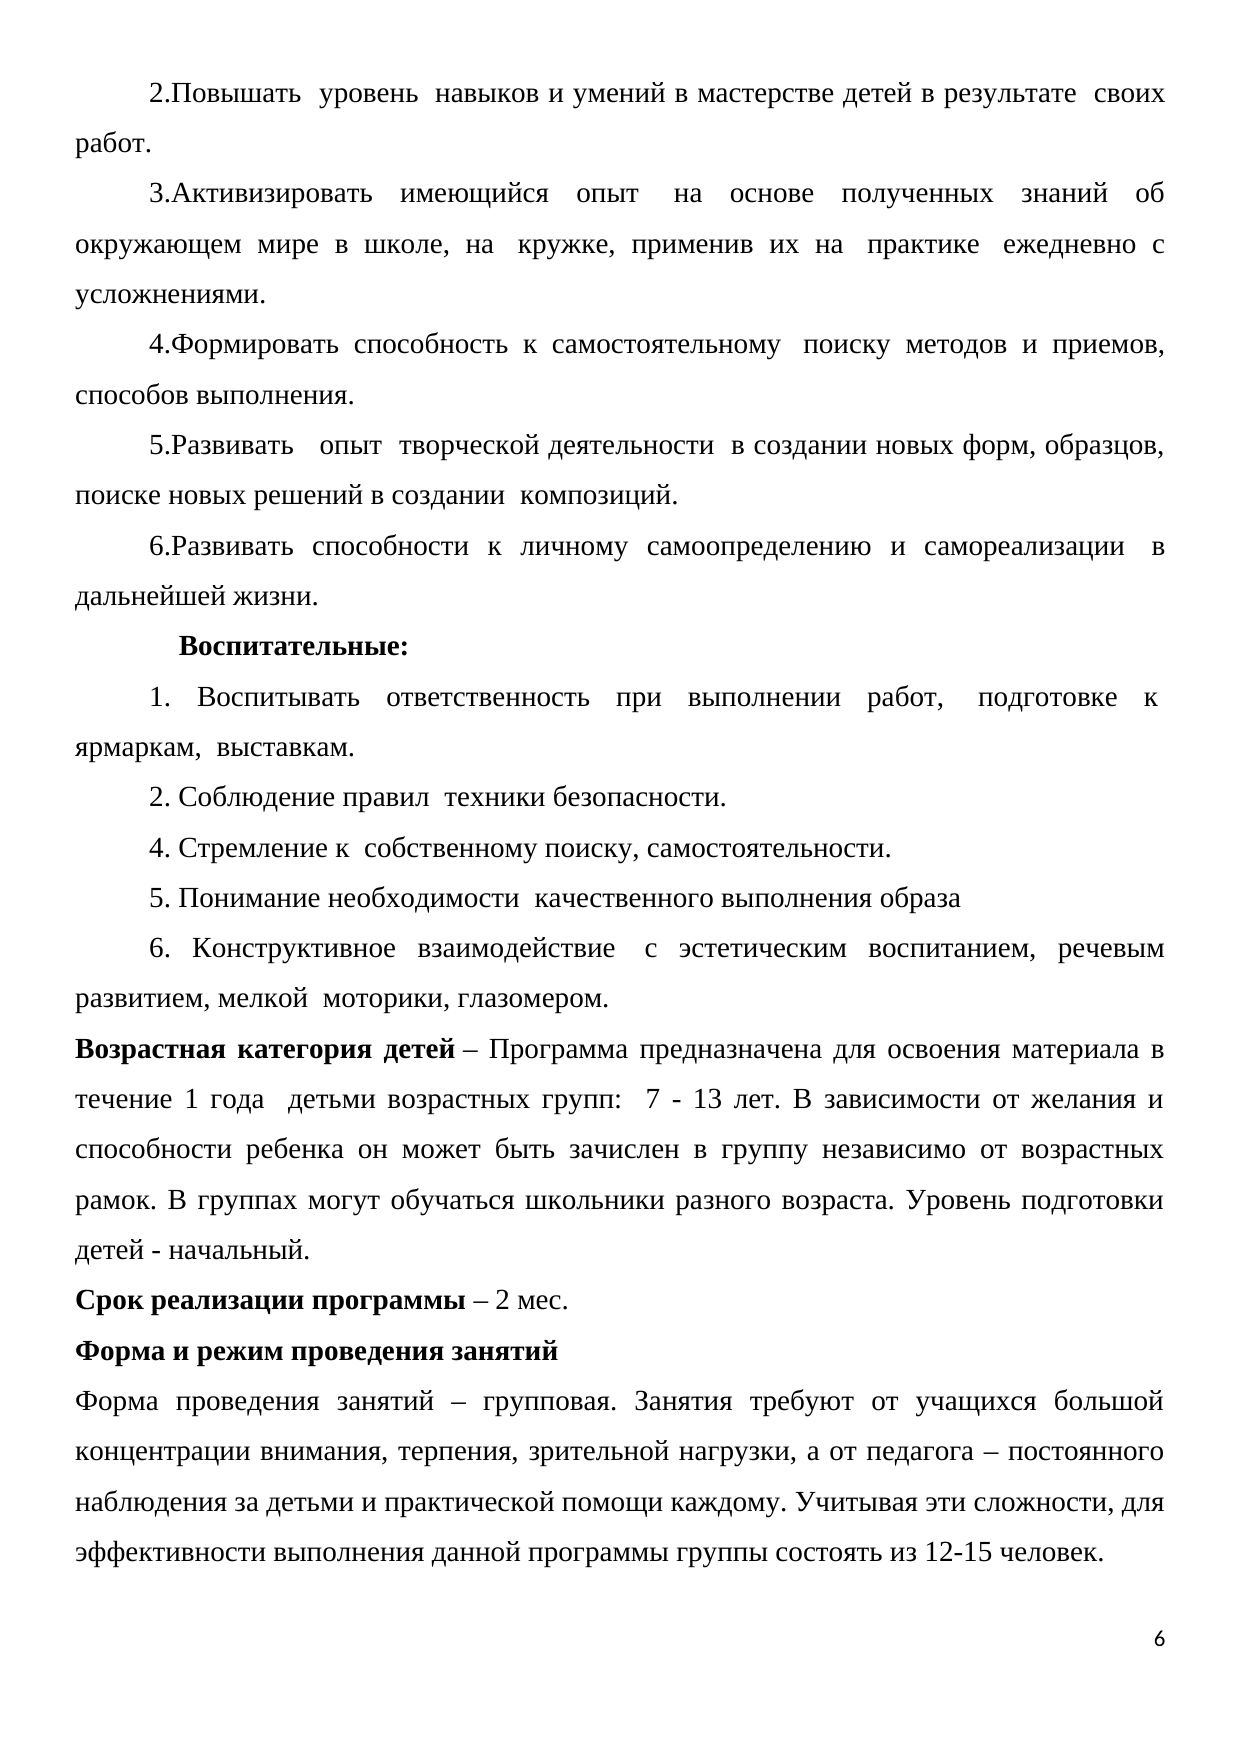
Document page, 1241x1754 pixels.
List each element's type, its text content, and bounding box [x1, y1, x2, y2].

text Воспитательные: [104, 628, 1165, 662]
text 5. Понимание необходимости качественного выполнения образа [75, 880, 1165, 913]
text 2.Повышать уровень навыков и умений в мастерстве детей в результате своих работ. [75, 75, 1165, 159]
text 2. Соблюдение правил техники безопасности. [75, 779, 1165, 813]
text Срок реализации программы – 2 мес. [75, 1282, 1165, 1316]
text 6. Конструктивное взаимодействие с эстетическим воспитанием, речевым развитием, мелкой моторики, глазомером. [75, 930, 1165, 1014]
text 5.Развивать опыт творческой деятельности в создании новых форм, образцов, поиске новых решений в создании композиций. [75, 427, 1165, 511]
text 4. Стремление к собственному поиску, самостоятельности. [75, 830, 1165, 863]
text 1. Воспитывать ответственность при выполнении работ, подготовке к ярмаркам, выставкам. [75, 679, 1165, 763]
text Форма и режим проведения занятий [75, 1333, 1165, 1366]
text Возрастная категория детей – Программа предназначена для освоения материала в течение 1 года детьми возрастных групп: 7 - 13 лет. В зависимости от желания и способности ребенка он может быть зачислен в группу независимо от возрастных рамок. В группах могут обучаться школьники разного возраста. Уровень подготовки детей - начальный. [75, 1031, 1165, 1266]
text 6.Развивать способности к личному самоопределению и самореализации в дальнейшей жизни. [75, 528, 1165, 612]
text 4.Формировать способность к самостоятельному поиску методов и приемов, способов выполнения. [75, 327, 1165, 410]
text 3.Активизировать имеющийся опыт на основе полученных знаний об окружающем мире в школе, на кружке, применив их на практике ежедневно с усложнениями. [75, 176, 1165, 310]
text Форма проведения занятий – групповая. Занятия требуют от учащихся большой концентрации внимания, терпения, зрительной нагрузки, а от педагога – постоянного наблюдения за детьми и практической помощи каждому. Учитывая эти сложности, для эффективности выполнения данной программы группы состоять из 12-15 человек. [75, 1383, 1165, 1568]
